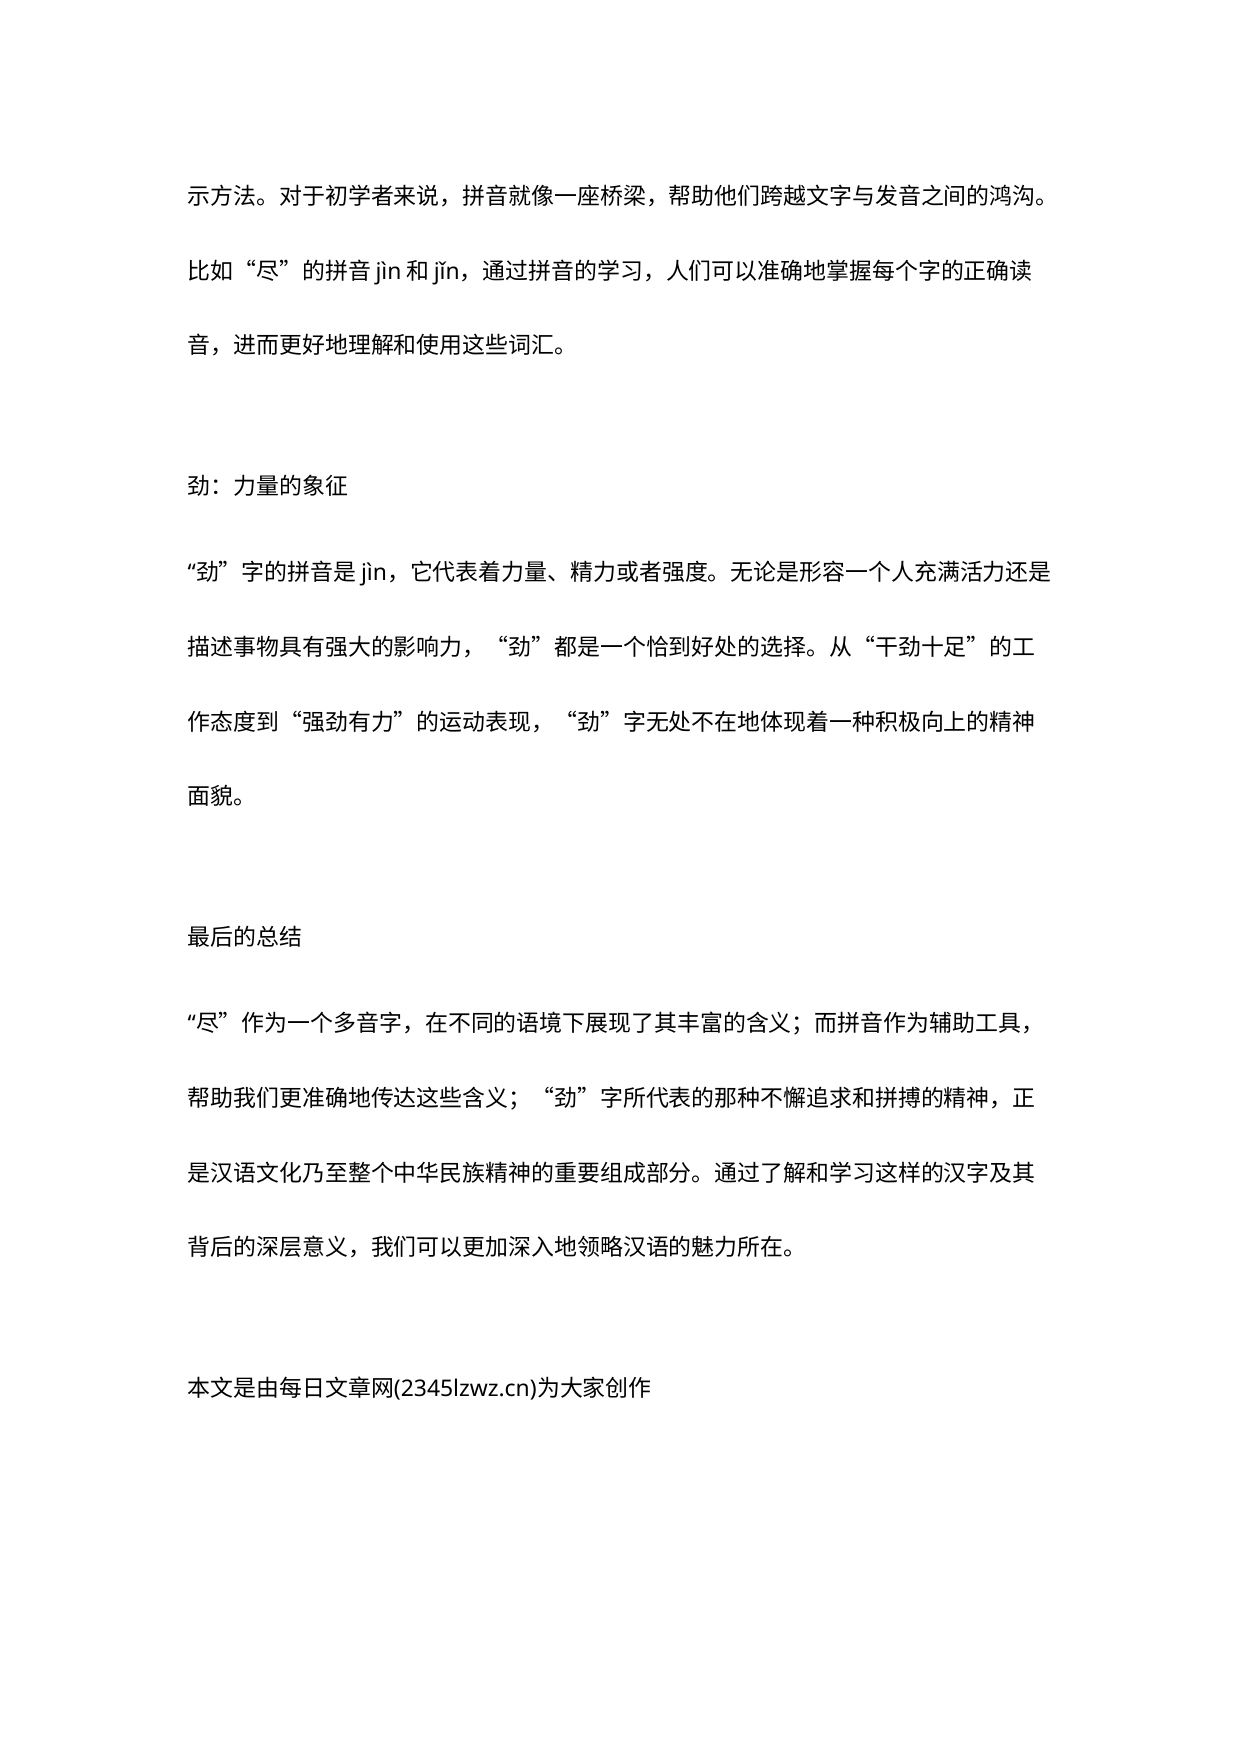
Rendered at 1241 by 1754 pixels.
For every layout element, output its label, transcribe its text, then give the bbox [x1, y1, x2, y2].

text “尽”作为一个多音字，在不同的语境下展现了其丰富的含义；而拼音作为辅助工具，帮助我们更准确地传达这些含义；“劲”字所代表的那种不懈追求和拼搏的精神，正是汉语文化乃至整个中华民族精神的重要组成部分。通过了解和学习这样的汉字及其背后的深层意义，我们可以更加深入地领略汉语的魅力所在。 [187, 989, 1053, 1278]
text 最后的总结 [187, 903, 1053, 968]
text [187, 162, 1053, 376]
text 劲：力量的象征 [187, 452, 1053, 517]
text 本文是由每日文章网(2345lzwz.cn)为大家创作 [187, 1354, 1053, 1419]
text “劲”字的拼音是jìn，它代表着力量、精力或者强度。无论是形容一个人充满活力还是描述事物具有强大的影响力，“劲”都是一个恰到好处的选择。从“干劲十足”的工作态度到“强劲有力”的运动表现，“劲”字无处不在地体现着一种积极向上的精神面貌。 [187, 538, 1053, 827]
